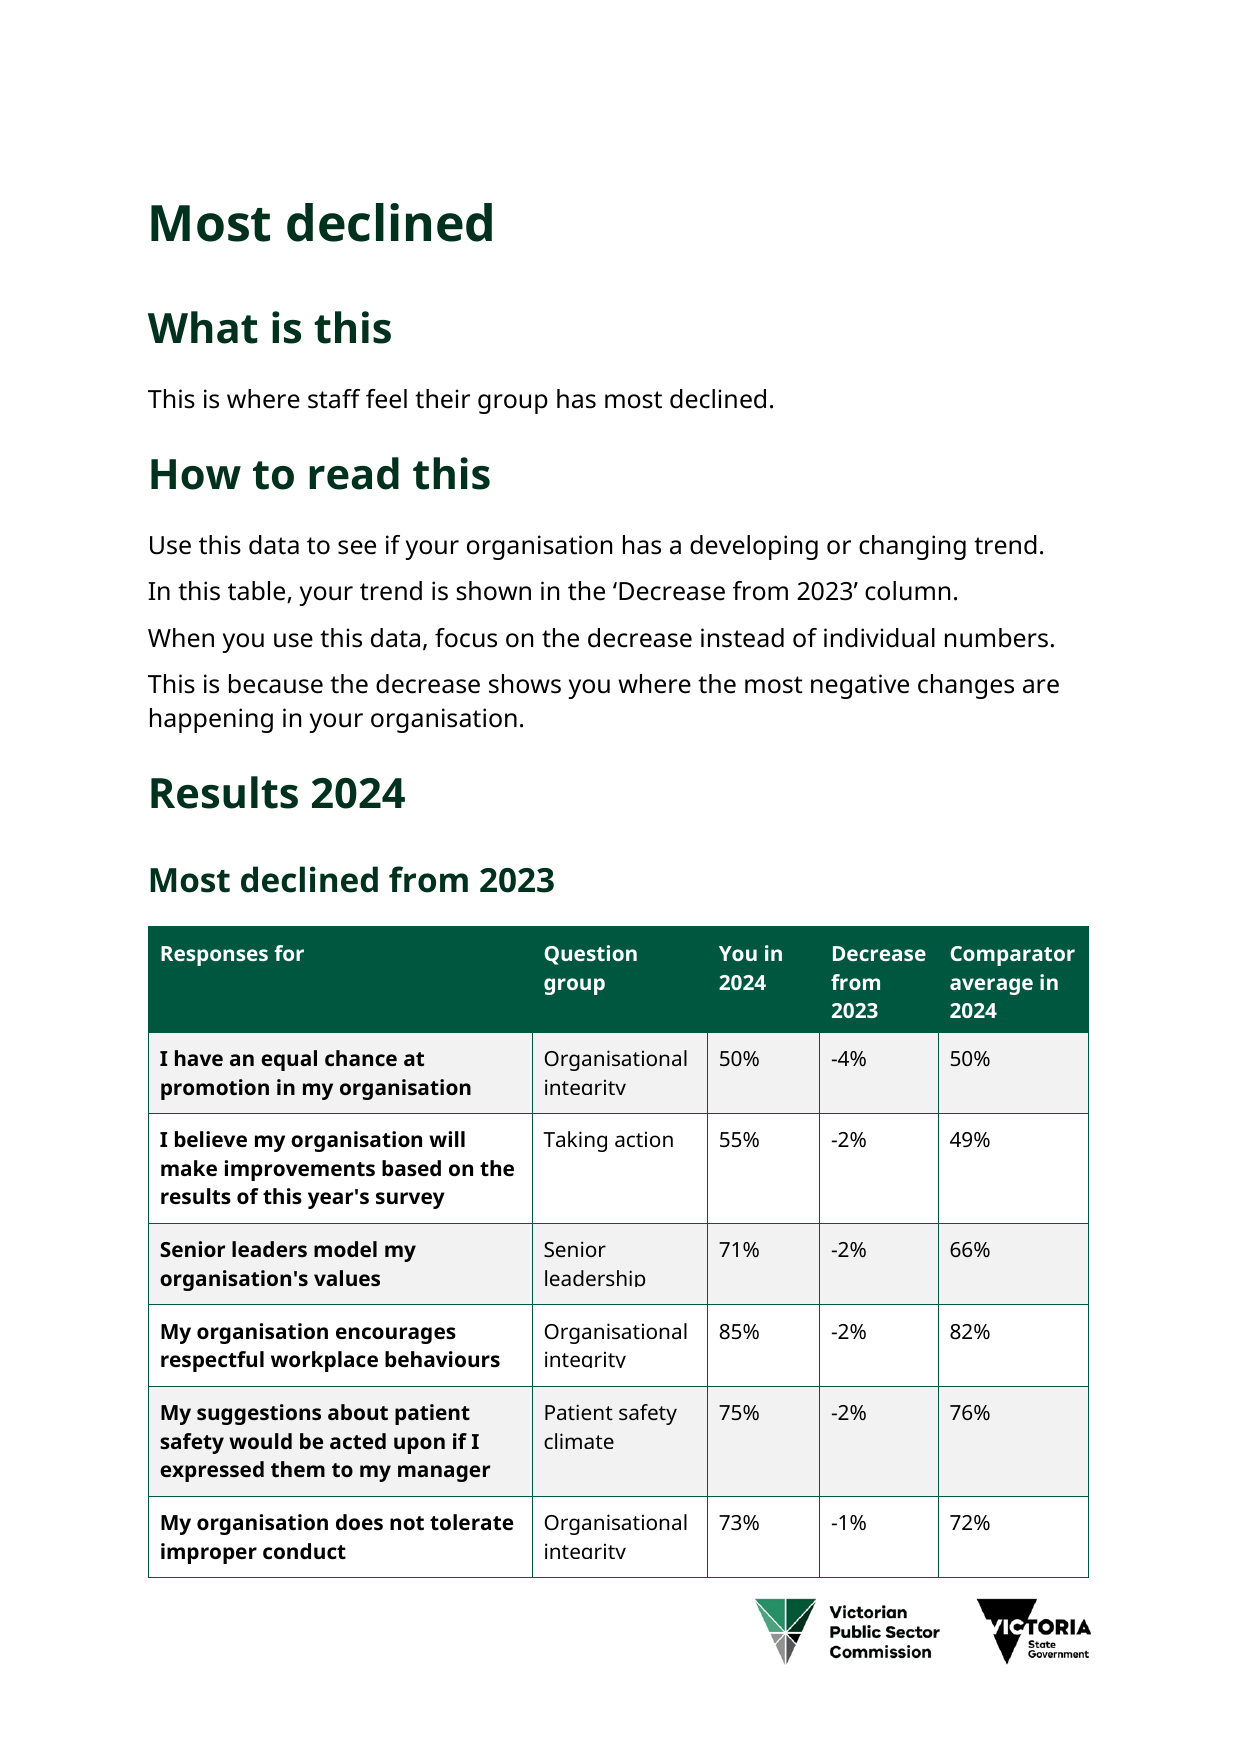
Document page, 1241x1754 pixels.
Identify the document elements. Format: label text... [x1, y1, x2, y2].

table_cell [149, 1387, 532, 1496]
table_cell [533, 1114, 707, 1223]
subtitle Results 2024 [148, 764, 1092, 821]
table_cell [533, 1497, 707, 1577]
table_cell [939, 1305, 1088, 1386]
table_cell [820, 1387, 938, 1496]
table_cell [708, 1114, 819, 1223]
subtitle How to read this [148, 444, 1092, 501]
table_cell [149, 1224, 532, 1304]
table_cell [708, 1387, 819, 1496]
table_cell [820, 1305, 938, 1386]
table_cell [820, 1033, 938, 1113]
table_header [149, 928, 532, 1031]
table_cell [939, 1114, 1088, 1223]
subtitle Most declined [148, 188, 1092, 256]
text In this table, your trend is shown in the ‘Decrease from 2023’ column. [148, 574, 1092, 608]
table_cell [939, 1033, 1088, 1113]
text Use this data to see if your organisation has a developing or changing trend. [148, 527, 1092, 561]
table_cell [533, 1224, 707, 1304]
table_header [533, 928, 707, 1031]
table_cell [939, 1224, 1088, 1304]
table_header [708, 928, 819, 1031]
text This is where staff feel their group has most declined. [148, 381, 1092, 415]
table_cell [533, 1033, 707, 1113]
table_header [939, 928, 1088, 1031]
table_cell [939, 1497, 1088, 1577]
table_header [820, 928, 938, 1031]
subtitle Most declined from 2023 [148, 857, 1092, 902]
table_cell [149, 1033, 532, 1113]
text This is because the decrease shows you where the most negative changes are happening in your organisation. [148, 667, 1092, 735]
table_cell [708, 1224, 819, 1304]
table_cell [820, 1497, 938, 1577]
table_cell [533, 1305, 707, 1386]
subtitle What is this [148, 299, 1092, 355]
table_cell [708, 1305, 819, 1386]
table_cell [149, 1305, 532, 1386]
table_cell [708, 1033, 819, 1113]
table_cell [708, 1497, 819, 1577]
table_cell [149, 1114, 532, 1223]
text When you use this data, focus on the decrease instead of individual numbers. [148, 620, 1092, 654]
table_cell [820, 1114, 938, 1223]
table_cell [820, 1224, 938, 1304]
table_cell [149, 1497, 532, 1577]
picture [754, 1598, 1093, 1666]
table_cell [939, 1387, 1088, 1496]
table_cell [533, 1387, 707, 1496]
